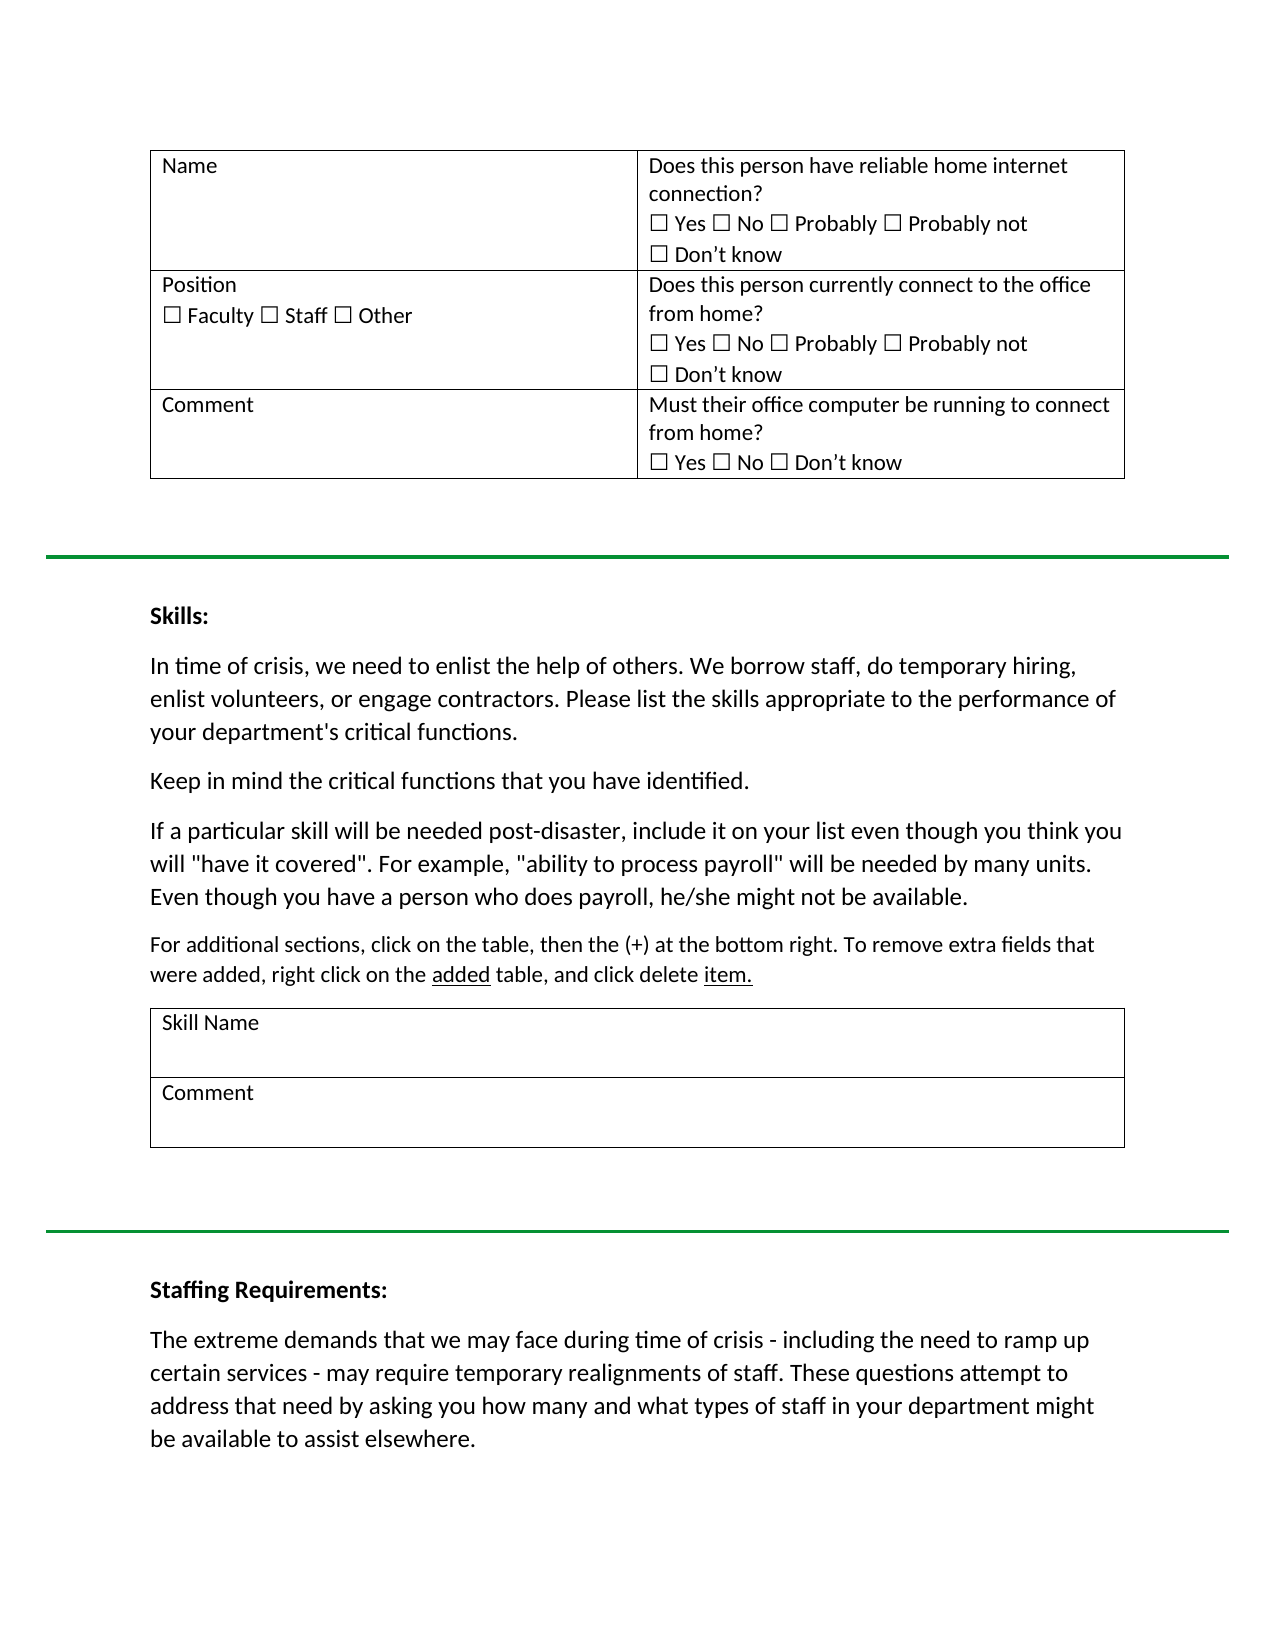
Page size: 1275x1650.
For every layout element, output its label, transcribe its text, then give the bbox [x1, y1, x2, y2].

text Keep in mind the critical functions that you have identified. [150, 765, 1125, 796]
text The extreme demands that we may face during time of crisis - including the need to ramp up certain services - may require temporary realignments of staff. These questions attempt to address that need by asking you how many and what types of staff in your department might be available to assist elsewhere. [150, 1324, 1125, 1453]
text Staffing Requirements: [150, 1274, 1125, 1305]
text Skills: [150, 600, 1125, 631]
text If a particular skill will be needed post-disaster, include it on your list even though you think you will "have it covered". For example, "ability to process payroll" will be needed by many units. Even though you have a person who does payroll, he/she might not be available. [150, 815, 1125, 911]
text For additional sections, click on the table, then the (+) at the bottom right. To remove extra fields that were added, right click on the added table, and click delete item. [150, 930, 1125, 988]
text In time of crisis, we need to enlist the help of others. We borrow staff, do temporary hiring, enlist volunteers, or engage contractors. Please list the skills appropriate to the performance of your department's critical functions. [150, 650, 1125, 746]
